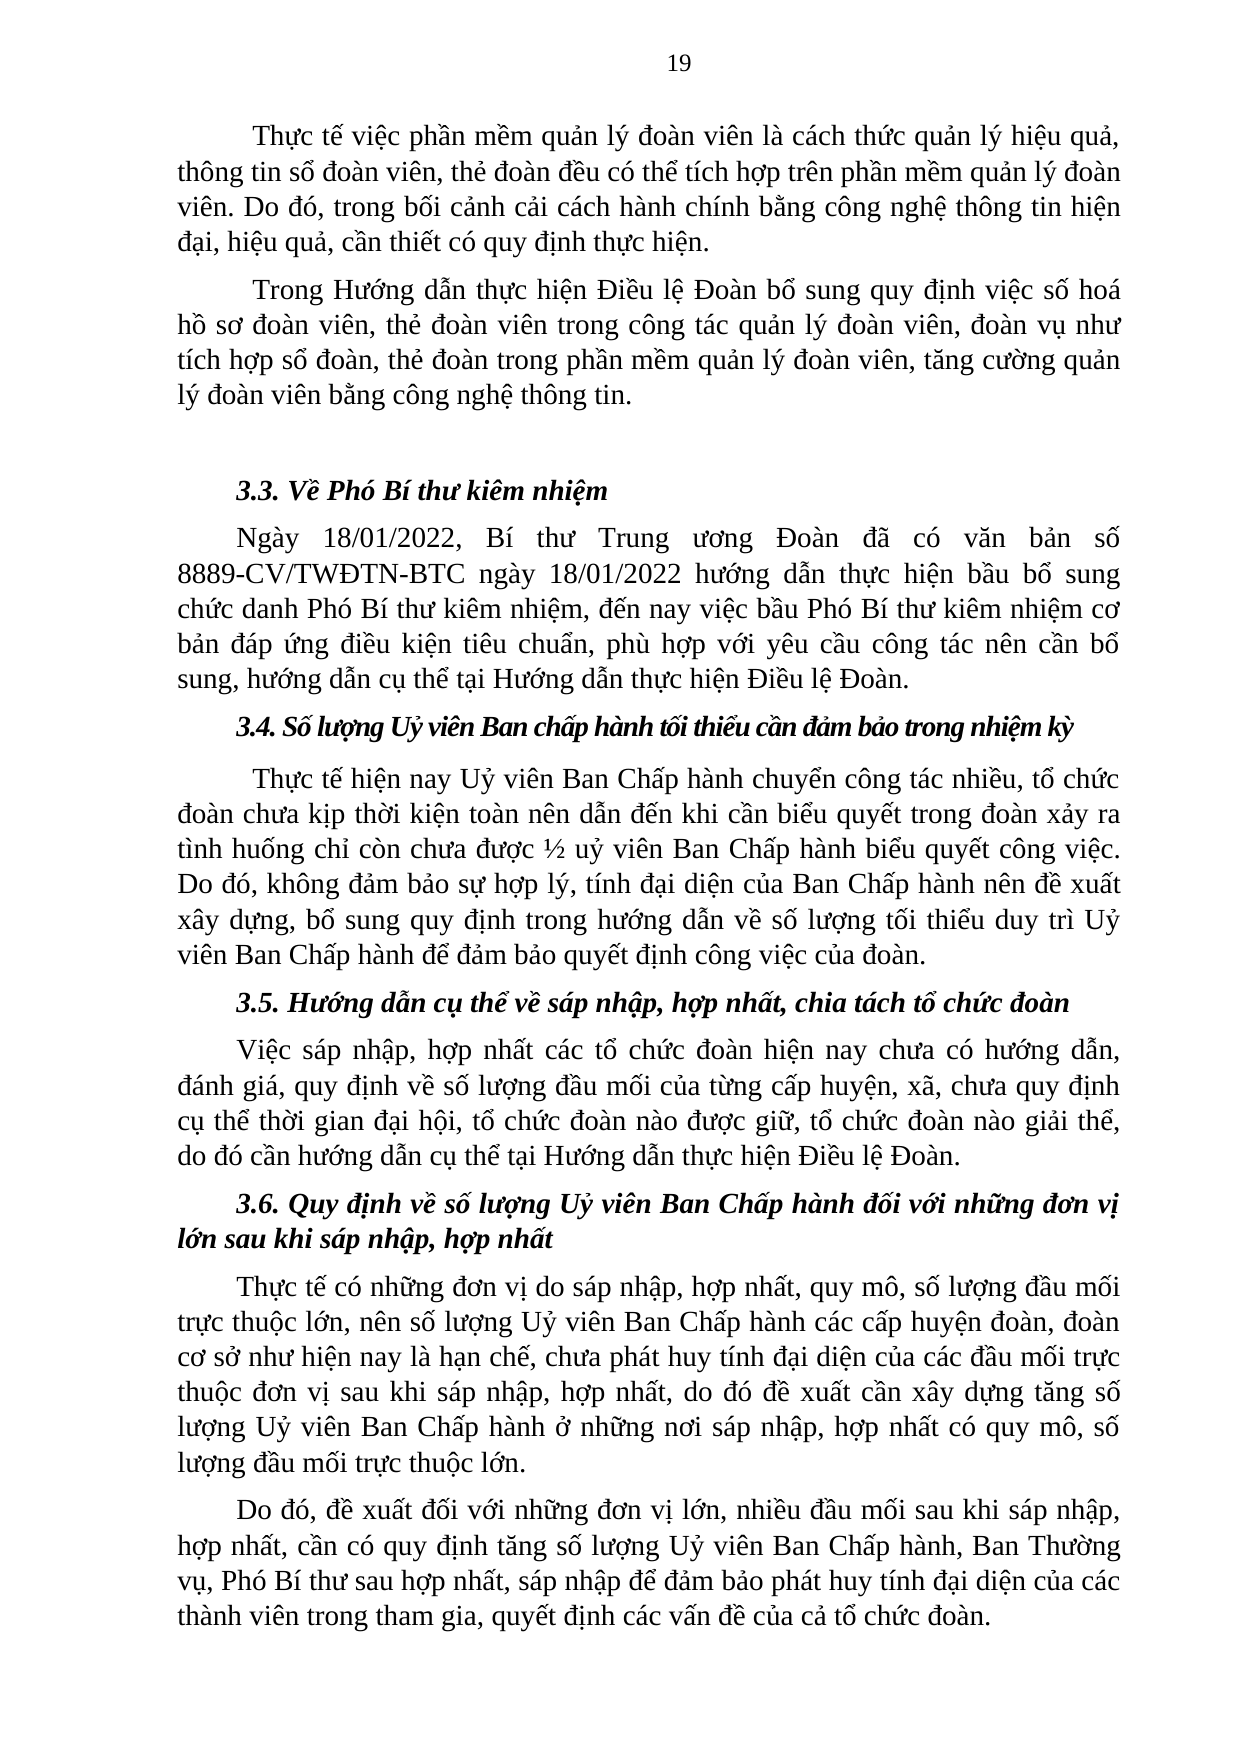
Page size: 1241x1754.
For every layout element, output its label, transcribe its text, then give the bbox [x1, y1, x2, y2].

text Thực tế hiện nay Uỷ viên Ban Chấp hành chuyển công tác nhiều, tổ chức đoàn chưa kịp thời kiện toàn nên dẫn đến khi cần biểu quyết trong đoàn xảy ra tình huống chỉ còn chưa được ½ uỷ viên Ban Chấp hành biểu quyết công việc. Do đó, không đảm bảo sự hợp lý, tính đại diện của Ban Chấp hành nên đề xuất xây dựng, bổ sung quy định trong hướng dẫn về số lượng tối thiểu duy trì Uỷ viên Ban Chấp hành để đảm bảo quyết định công việc của đoàn. [177, 761, 1122, 971]
text Do đó, đề xuất đối với những đơn vị lớn, nhiều đầu mối sau khi sáp nhập, hợp nhất, cần có quy định tăng số lượng Uỷ viên Ban Chấp hành, Ban Thường vụ, Phó Bí thư sau hợp nhất, sáp nhập để đảm bảo phát huy tính đại diện của các thành viên trong tham gia, quyết định các vấn đề của cả tổ chức đoàn. [177, 1492, 1122, 1632]
text 3.3. Về Phó Bí thư kiêm nhiệm [177, 473, 1122, 506]
text Ngày 18/01/2022, Bí thư Trung ương Đoàn đã có văn bản số 8889-CV/TWĐTN-BTC ngày 18/01/2022 hướng dẫn thực hiện bầu bổ sung chức danh Phó Bí thư kiêm nhiệm, đến nay việc bầu Phó Bí thư kiêm nhiệm cơ bản đáp ứng điều kiện tiêu chuẩn, phù hợp với yêu cầu công tác nên cần bổ sung, hướng dẫn cụ thể tại Hướng dẫn thực hiện Điều lệ Đoàn. [177, 521, 1122, 695]
text Việc sáp nhập, hợp nhất các tổ chức đoàn hiện nay chưa có hướng dẫn, đánh giá, quy định về số lượng đầu mối của từng cấp huyện, xã, chưa quy định cụ thể thời gian đại hội, tổ chức đoàn nào được giữ, tổ chức đoàn nào giải thể, do đó cần hướng dẫn cụ thể tại Hướng dẫn thực hiện Điều lệ Đoàn. [177, 1032, 1122, 1172]
text Thực tế có những đơn vị do sáp nhập, hợp nhất, quy mô, số lượng đầu mối trực thuộc lớn, nên số lượng Uỷ viên Ban Chấp hành các cấp huyện đoàn, đoàn cơ sở như hiện nay là hạn chế, chưa phát huy tính đại diện của các đầu mối trực thuộc đơn vị sau khi sáp nhập, hợp nhất, do đó đề xuất cần xây dựng tăng số lượng Uỷ viên Ban Chấp hành ở những nơi sáp nhập, hợp nhất có quy mô, số lượng đầu mối trực thuộc lớn. [177, 1269, 1122, 1478]
text 3.6. Quy định về số lượng Uỷ viên Ban Chấp hành đối với những đơn vị lớn sau khi sáp nhập, hợp nhất [177, 1186, 1122, 1254]
text Trong Hướng dẫn thực hiện Điều lệ Đoàn bổ sung quy định việc số hoá hồ sơ đoàn viên, thẻ đoàn viên trong công tác quản lý đoàn viên, đoàn vụ như tích hợp sổ đoàn, thẻ đoàn trong phần mềm quản lý đoàn viên, tăng cường quản lý đoàn viên bằng công nghệ thông tin. [177, 272, 1122, 411]
text Thực tế việc phần mềm quản lý đoàn viên là cách thức quản lý hiệu quả, thông tin sổ đoàn viên, thẻ đoàn đều có thể tích hợp trên phần mềm quản lý đoàn viên. Do đó, trong bối cảnh cải cách hành chính bằng công nghệ thông tin hiện đại, hiệu quả, cần thiết có quy định thực hiện. [177, 118, 1122, 258]
text 3.4. Số lượng Uỷ viên Ban chấp hành tối thiểu cần đảm bảo trong nhiệm kỳ [177, 709, 1122, 743]
text 3.5. Hướng dẫn cụ thể về sáp nhập, hợp nhất, chia tách tổ chức đoàn [177, 985, 1122, 1018]
